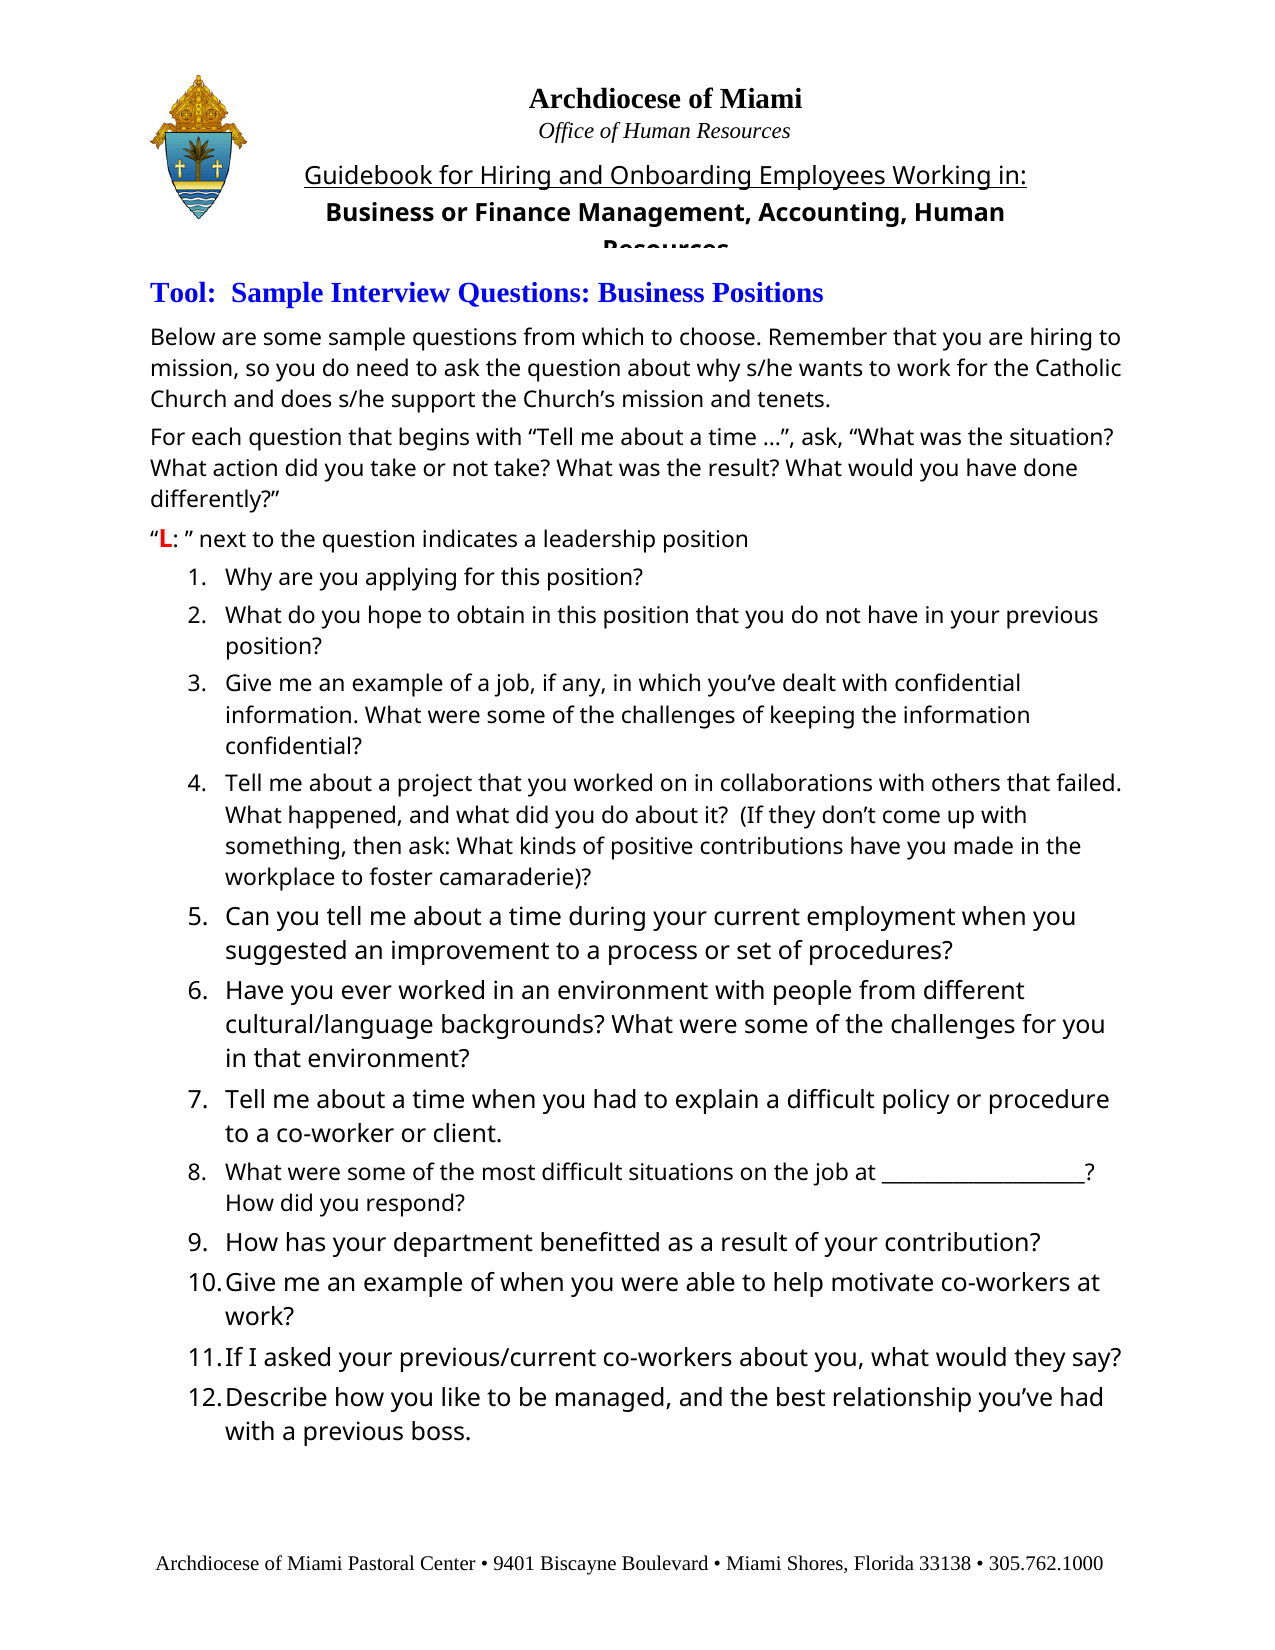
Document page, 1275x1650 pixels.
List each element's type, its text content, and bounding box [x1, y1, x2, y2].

text “L: ” next to the question indicates a leadership position [150, 521, 1125, 555]
text Below are some sample questions from which to choose. Remember that you are hiring to mission, so you do need to ask the question about why s/he wants to work for the Catholic Church and does s/he support the Church’s mission and tenets. [150, 321, 1125, 414]
list Give me an example of when you were able to help motivate co-workers at work? [187, 1265, 1125, 1333]
list If I asked your previous/current co-workers about you, what would they say? [187, 1339, 1125, 1373]
text Tool: Sample Interview Questions: Business Positions [150, 275, 1125, 308]
list What do you hope to obtain in this position that you do not have in your previous position? [187, 599, 1125, 661]
list Have you ever worked in an environment with people from different cultural/language backgrounds? What were some of the challenges for you in that environment? [187, 973, 1125, 1075]
text For each question that begins with “Tell me about a time …”, ask, “What was the situation? What action did you take or not take? What was the result? What would you have done differently?” [150, 421, 1125, 514]
list Tell me about a project that you worked on in collaborations with others that failed. What happened, and what did you do about it? (If they don’t come up with something, then ask: What kinds of positive contributions have you made in the workplace to foster camaraderie)? [187, 767, 1125, 892]
list Why are you applying for this position? [187, 561, 1125, 592]
list Can you tell me about a time during your current employment when you suggested an improvement to a process or set of procedures? [187, 899, 1125, 967]
list What were some of the most difficult situations on the job at ____________________? How did you respond? [187, 1156, 1125, 1218]
list Tell me about a time when you had to explain a difficult policy or procedure to a co-worker or client. [187, 1081, 1125, 1149]
list How has your department benefitted as a result of your contribution? [187, 1224, 1125, 1259]
list Give me an example of a job, if any, in which you’ve dealt with confidential information. What were some of the challenges of keeping the information confidential? [187, 667, 1125, 761]
picture [150, 75, 247, 219]
list Describe how you like to be managed, and the best relationship you’ve had with a previous boss. [187, 1379, 1125, 1448]
